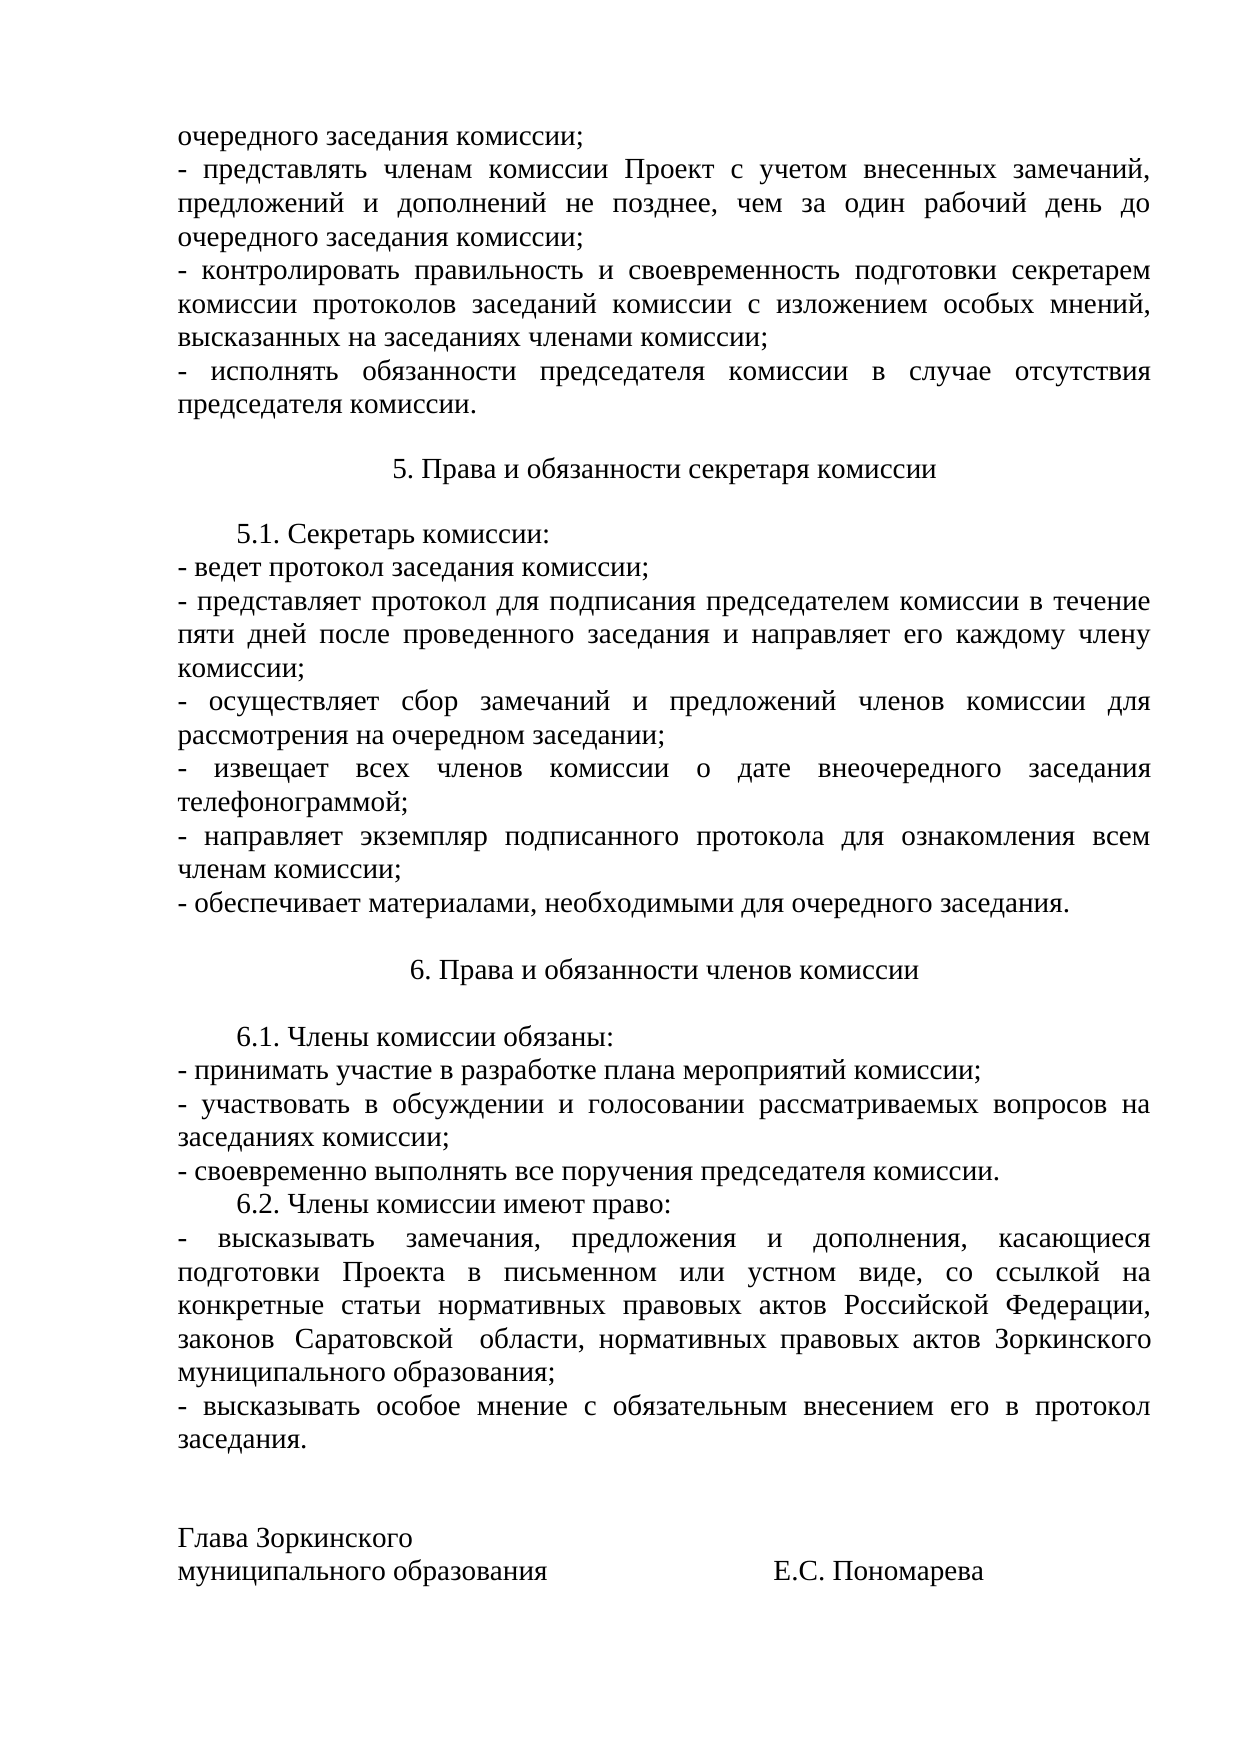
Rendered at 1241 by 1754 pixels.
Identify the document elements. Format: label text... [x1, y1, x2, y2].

text 5.1. Секретарь комиссии: [177, 516, 1152, 549]
text - исполнять обязанности председателя комиссии в случае отсутствия председателя комиссии. [177, 353, 1152, 420]
text 6.2. Члены комиссии имеют право: [177, 1187, 1152, 1220]
text - осуществляет сбор замечаний и предложений членов комиссии для рассмотрения на очередном заседании; [177, 683, 1152, 751]
text Глава Зоркинского [177, 1520, 1152, 1553]
text - ведет протокол заседания комиссии; [177, 549, 1152, 583]
text 5. Права и обязанности секретаря комиссии [177, 451, 1152, 485]
text 6. Права и обязанности членов комиссии [177, 952, 1152, 985]
text - извещает всех членов комиссии о дате внеочередного заседания телефонограммой; [177, 751, 1152, 818]
text - обеспечивает материалами, необходимыми для очередного заседания. [177, 885, 1152, 918]
text - своевременно выполнять все поручения председателя комиссии. [177, 1153, 1152, 1187]
text - представлять членам комиссии Проект с учетом внесенных замечаний, предложений и дополнений не позднее, чем за один рабочий день до очередного заседания комиссии; [177, 152, 1152, 252]
text - представляет протокол для подписания председателем комиссии в течение пяти дней после проведенного заседания и направляет его каждому члену комиссии; [177, 583, 1152, 683]
text - высказывать особое мнение с обязательным внесением его в протокол заседания. [177, 1388, 1152, 1455]
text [177, 118, 1152, 152]
text - направляет экземпляр подписанного протокола для ознакомления всем членам комиссии; [177, 818, 1152, 885]
text - участвовать в обсуждении и голосовании рассматриваемых вопросов на заседаниях комиссии; [177, 1086, 1152, 1153]
text муниципального образования Е.С. Пономарева [177, 1553, 1152, 1587]
text 6.1. Члены комиссии обязаны: [177, 1019, 1152, 1052]
text - принимать участие в разработке плана мероприятий комиссии; [177, 1052, 1152, 1086]
text - высказывать замечания, предложения и дополнения, касающиеся подготовки Проекта в письменном или устном виде, со ссылкой на конкретные статьи нормативных правовых актов Российской Федерации, законов Саратовской области, нормативных правовых актов Зоркинского муниципального образования; [177, 1220, 1152, 1388]
text - контролировать правильность и своевременность подготовки секретарем комиссии протоколов заседаний комиссии с изложением особых мнений, высказанных на заседаниях членами комиссии; [177, 252, 1152, 353]
